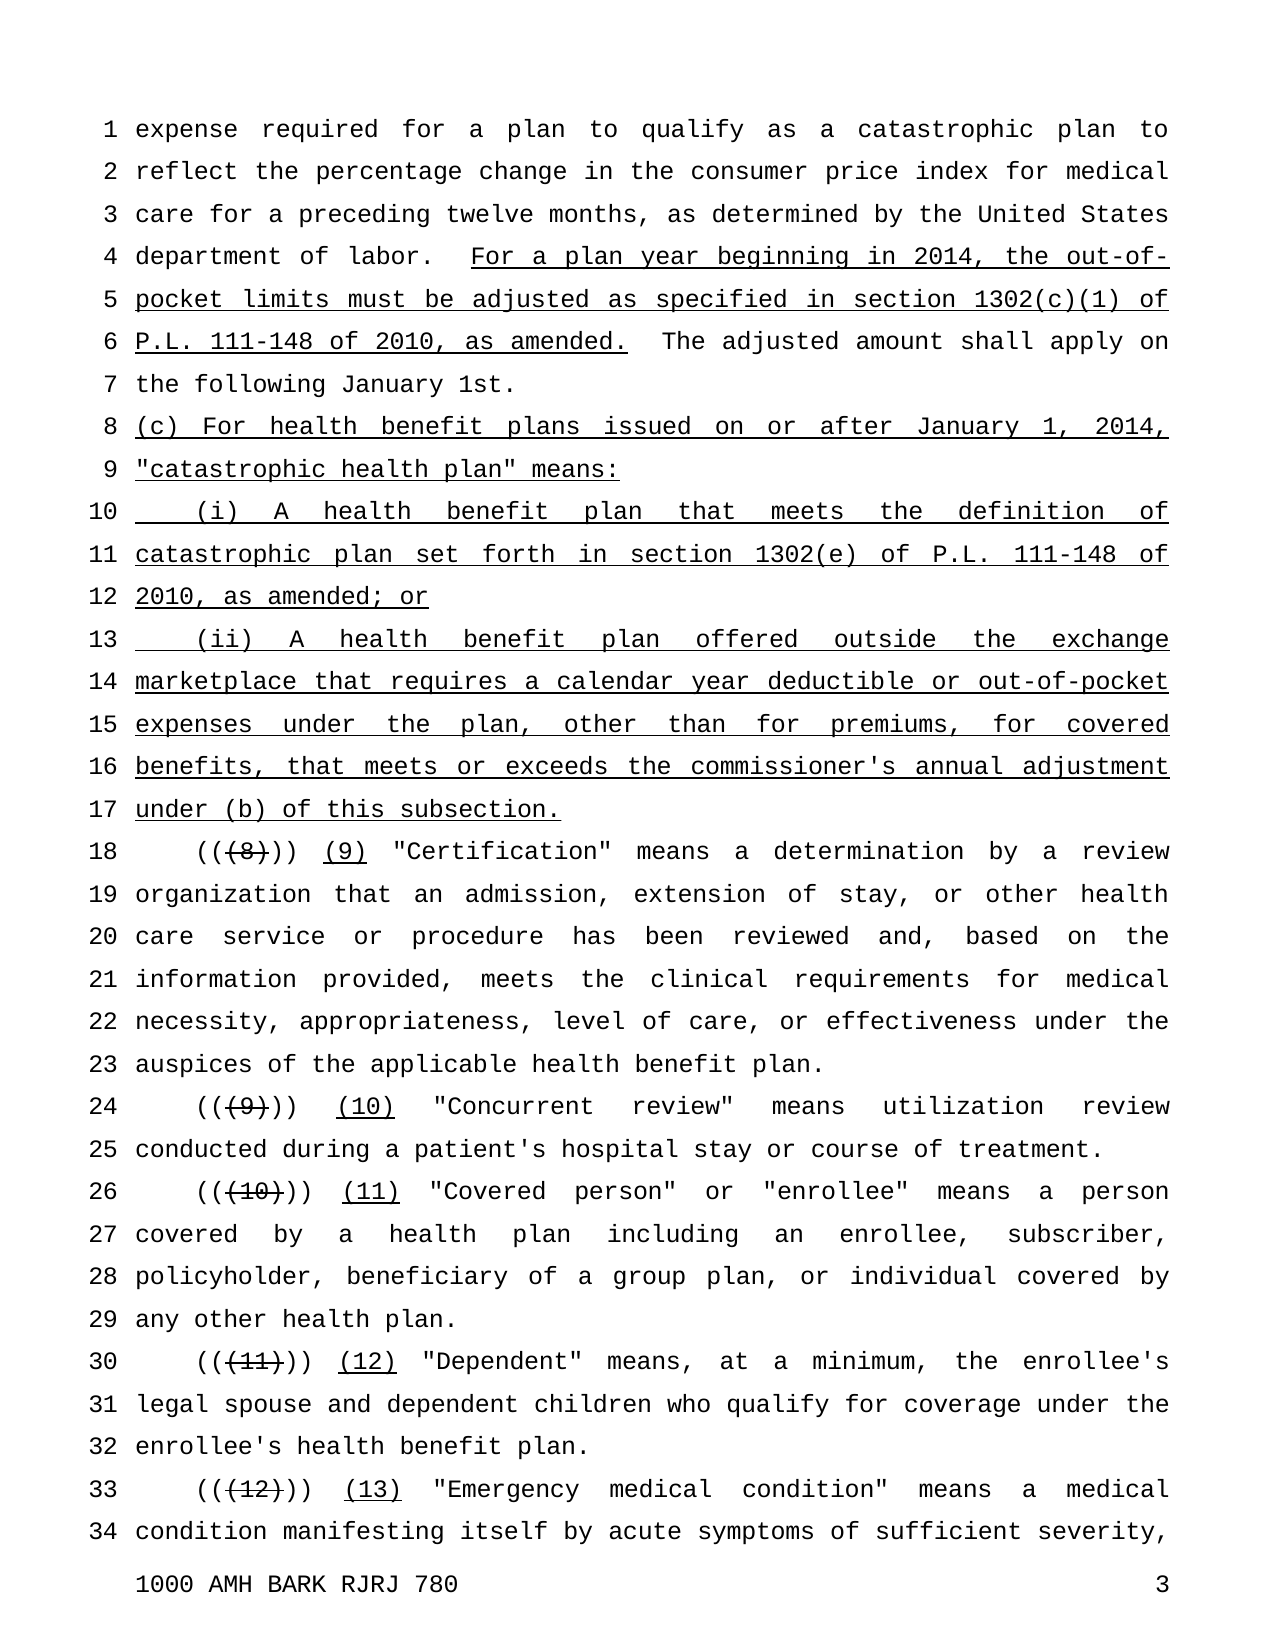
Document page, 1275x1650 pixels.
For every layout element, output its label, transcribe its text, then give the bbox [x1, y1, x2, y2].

text (c) For health benefit plans issued on or after January 1, 2014, "catastrophic health plan" means: (i) A health benefit plan that meets the definition of catastrophic plan set forth in section 1302(e) of P.L. 111-148 of 2010, as amended; or (ii) A health benefit plan offered outside the exchange marketplace that requires a calendar year deductible or out-of-pocket expenses under the plan, other than for premiums, for covered benefits, that meets or exceeds the commissioner's annual adjustment under (b) of this subsection. [135, 736, 1170, 777]
text (c) For health benefit plans issued on or after January 1, 2014, "catastrophic health plan" means: (i) A health benefit plan that meets the definition of catastrophic plan set forth in section 1302(e) of P.L. 111-148 of 2010, as amended; or (ii) A health benefit plan offered outside the exchange marketplace that requires a calendar year deductible or out-of-pocket expenses under the plan, other than for premiums, for covered benefits, that meets or exceeds the commissioner's annual adjustment under (b) of this subsection. [135, 779, 1170, 826]
text (c) For health benefit plans issued on or after January 1, 2014, "catastrophic health plan" means: (i) A health benefit plan that meets the definition of catastrophic plan set forth in section 1302(e) of P.L. 111-148 of 2010, as amended; or (ii) A health benefit plan offered outside the exchange marketplace that requires a calendar year deductible or out-of-pocket expenses under the plan, other than for premiums, for covered benefits, that meets or exceeds the commissioner's annual adjustment under (b) of this subsection. [135, 651, 1170, 735]
text (((11))) (12) "Dependent" means, at a minimum, the enrollee's legal spouse and dependent children who qualify for coverage under the enrollee's health benefit plan. [135, 1336, 1170, 1463]
text (((10))) (11) "Covered person" or "enrollee" means a person covered by a health plan including an enrollee, subscriber, policyholder, beneficiary of a group plan, or individual covered by any other health plan. [135, 1166, 1170, 1336]
text (c) For health benefit plans issued on or after January 1, 2014, "catastrophic health plan" means: (i) A health benefit plan that meets the definition of catastrophic plan set forth in section 1302(e) of P.L. 111-148 of 2010, as amended; or (ii) A health benefit plan offered outside the exchange marketplace that requires a calendar year deductible or out-of-pocket expenses under the plan, other than for premiums, for covered benefits, that meets or exceeds the commissioner's annual adjustment under (b) of this subsection. [135, 401, 1170, 650]
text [135, 1463, 1170, 1548]
text (((9))) (10) "Concurrent review" means utilization review conducted during a patient's hospital stay or course of treatment. [135, 1081, 1170, 1166]
text (((8))) (9) "Certification" means a determination by a review organization that an admission, extension of stay, or other health care service or procedure has been reviewed and, based on the information provided, meets the clinical requirements for medical necessity, appropriateness, level of care, or effectiveness under the auspices of the applicable health benefit plan. [135, 826, 1170, 1081]
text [135, 103, 1170, 401]
